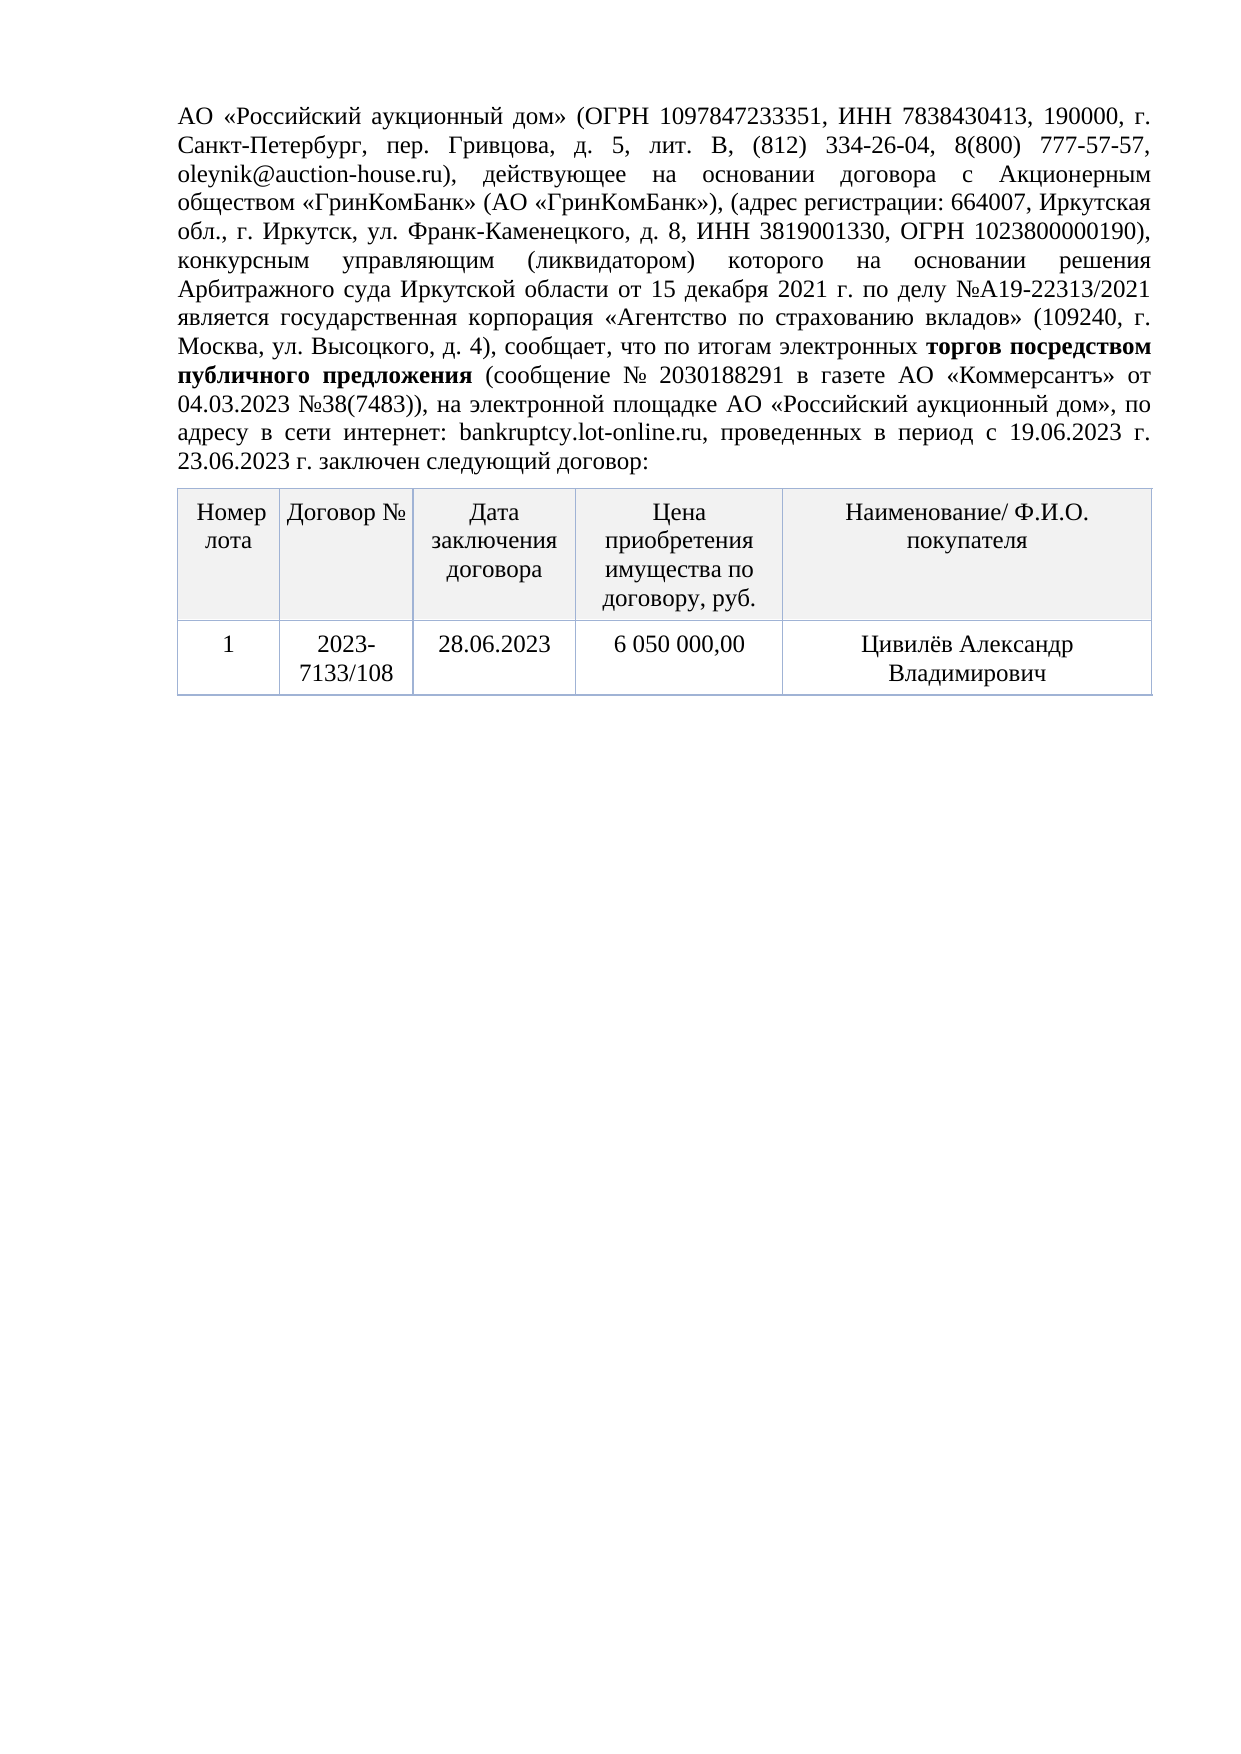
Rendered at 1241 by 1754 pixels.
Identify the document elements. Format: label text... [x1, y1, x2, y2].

table_header Наименование/ Ф.И.О. покупателя [783, 489, 1151, 619]
table_header Цена приобретения имущества по договору, руб. [576, 489, 782, 619]
table_header Номер лота [178, 489, 279, 619]
table_cell 6 050 000,00 [576, 621, 782, 694]
table_cell 2023-7133/108 [280, 621, 412, 694]
text АО «Российский аукционный дом» (ОГРН 1097847233351, ИНН 7838430413, 190000, г. Санкт-Петербург, пер. Гривцова, д. 5, лит. В, (812) 334-26-04, 8(800) 777-57-57, oleynik@auction-house.ru), действующее на основании договора с Акционерным обществом «ГринКомБанк» (АО «ГринКомБанк»), (адрес регистрации: 664007, Иркутская обл., г. Иркутск, ул. Франк-Каменецкого, д. 8, ИНН 3819001330, ОГРН 1023800000190), конкурсным управляющим (ликвидатором) которого на основании решения Арбитражного суда Иркутской области от 15 декабря 2021 г. по делу №А19-22313/2021 является государственная корпорация «Агентство по страхованию вкладов» (109240, г. Москва, ул. Высоцкого, д. 4), сообщает, что по итогам электронных торгов посредством публичного предложения (сообщение № 2030188291 в газете АО «Коммерсантъ» от 04.03.2023 №38(7483)), на электронной площадке АО «Российский аукционный дом», по адресу в сети интернет: bankruptcy.lot-online.ru, проведенных в период с 19.06.2023 г. 23.06.2023 г. заключен следующий договор: [177, 101, 1152, 475]
table_cell 28.06.2023 [414, 621, 575, 694]
table_cell Цивилёв Александр Владимирович [783, 621, 1151, 694]
table_header Дата заключения договора [414, 489, 575, 619]
table_header Договор № [280, 489, 412, 619]
table_cell 1 [178, 621, 279, 694]
